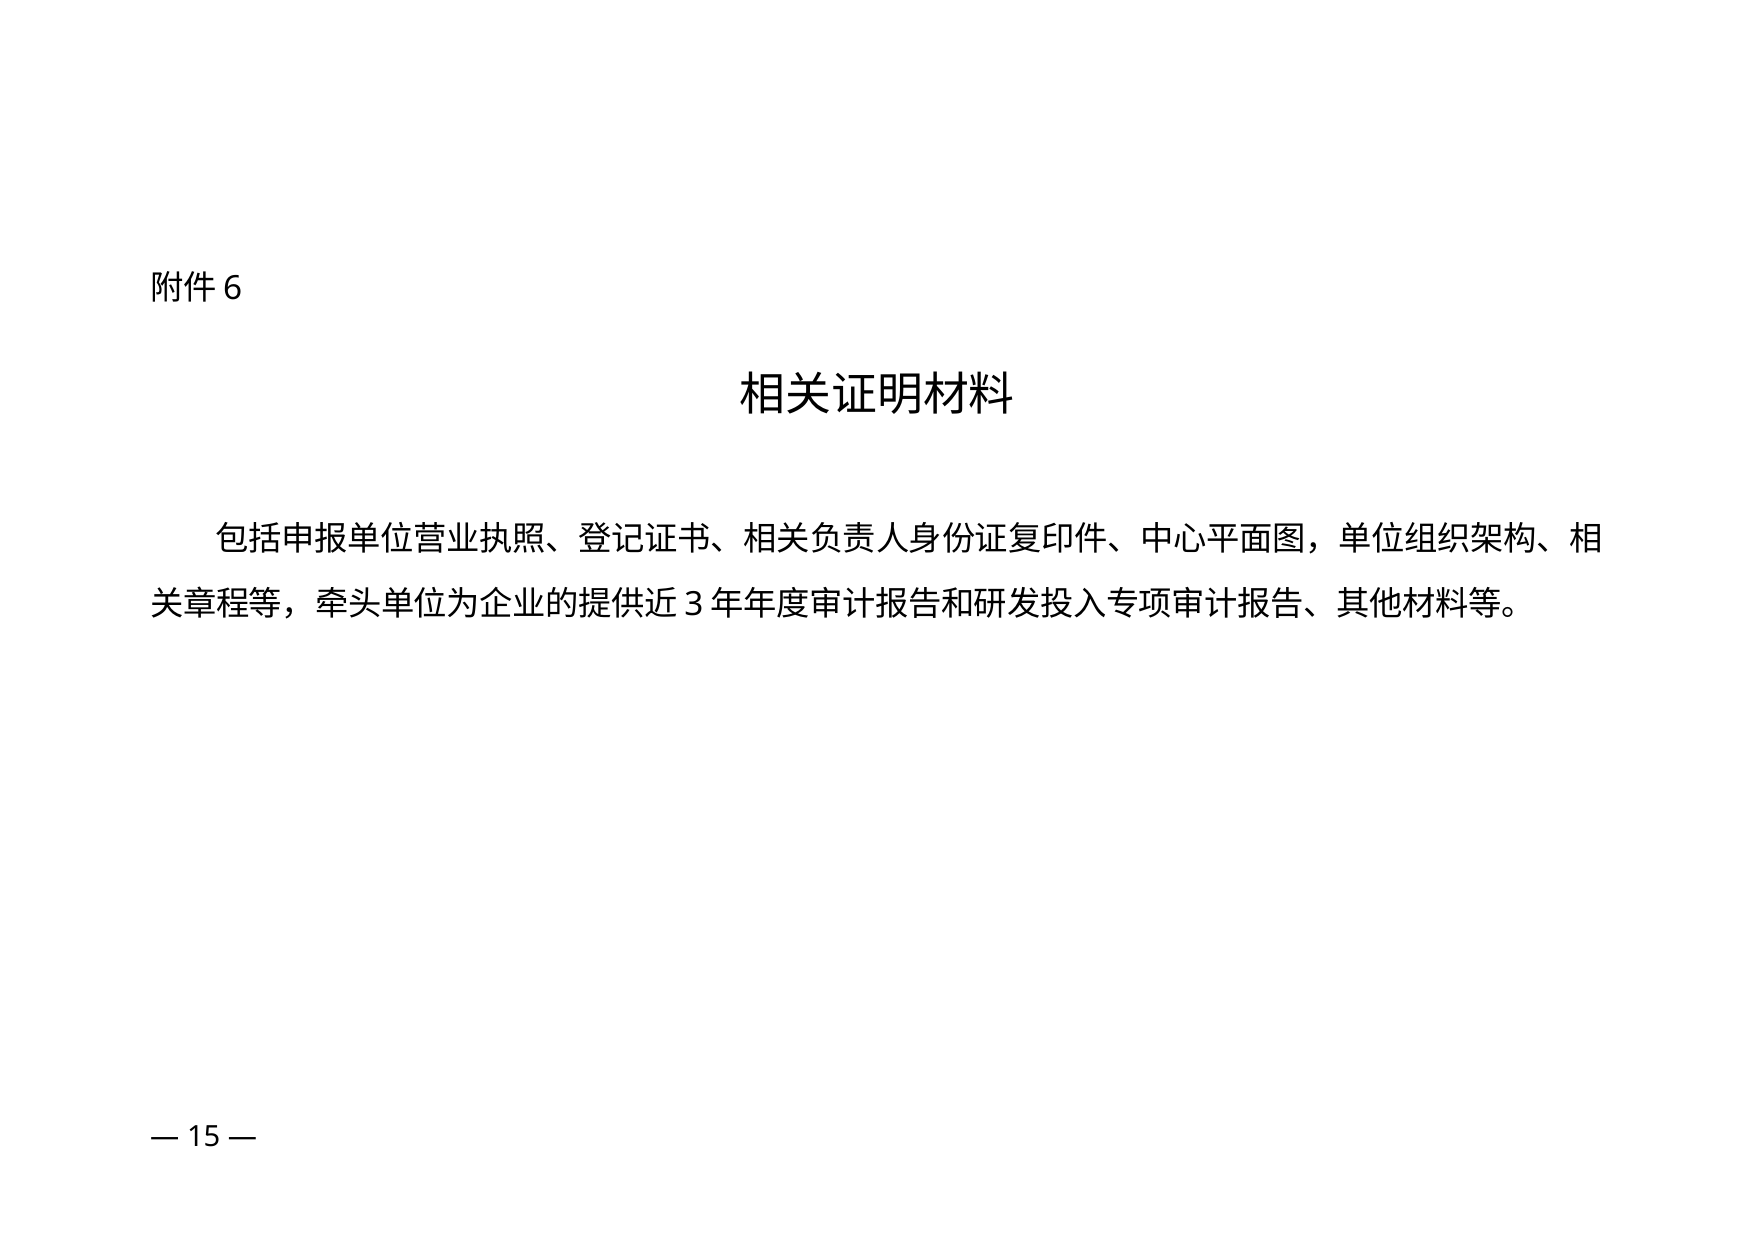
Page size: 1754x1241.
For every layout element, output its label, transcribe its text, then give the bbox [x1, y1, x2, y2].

text 相关证明材料 [150, 341, 1604, 439]
text 包括申报单位营业执照、登记证书、相关负责人身份证复印件、中心平面图，单位组织架构、相关章程等，牵头单位为企业的提供近3年年度审计报告和研发投入专项审计报告、其他材料等。 [150, 504, 1604, 634]
text 附件6 [150, 252, 1604, 317]
